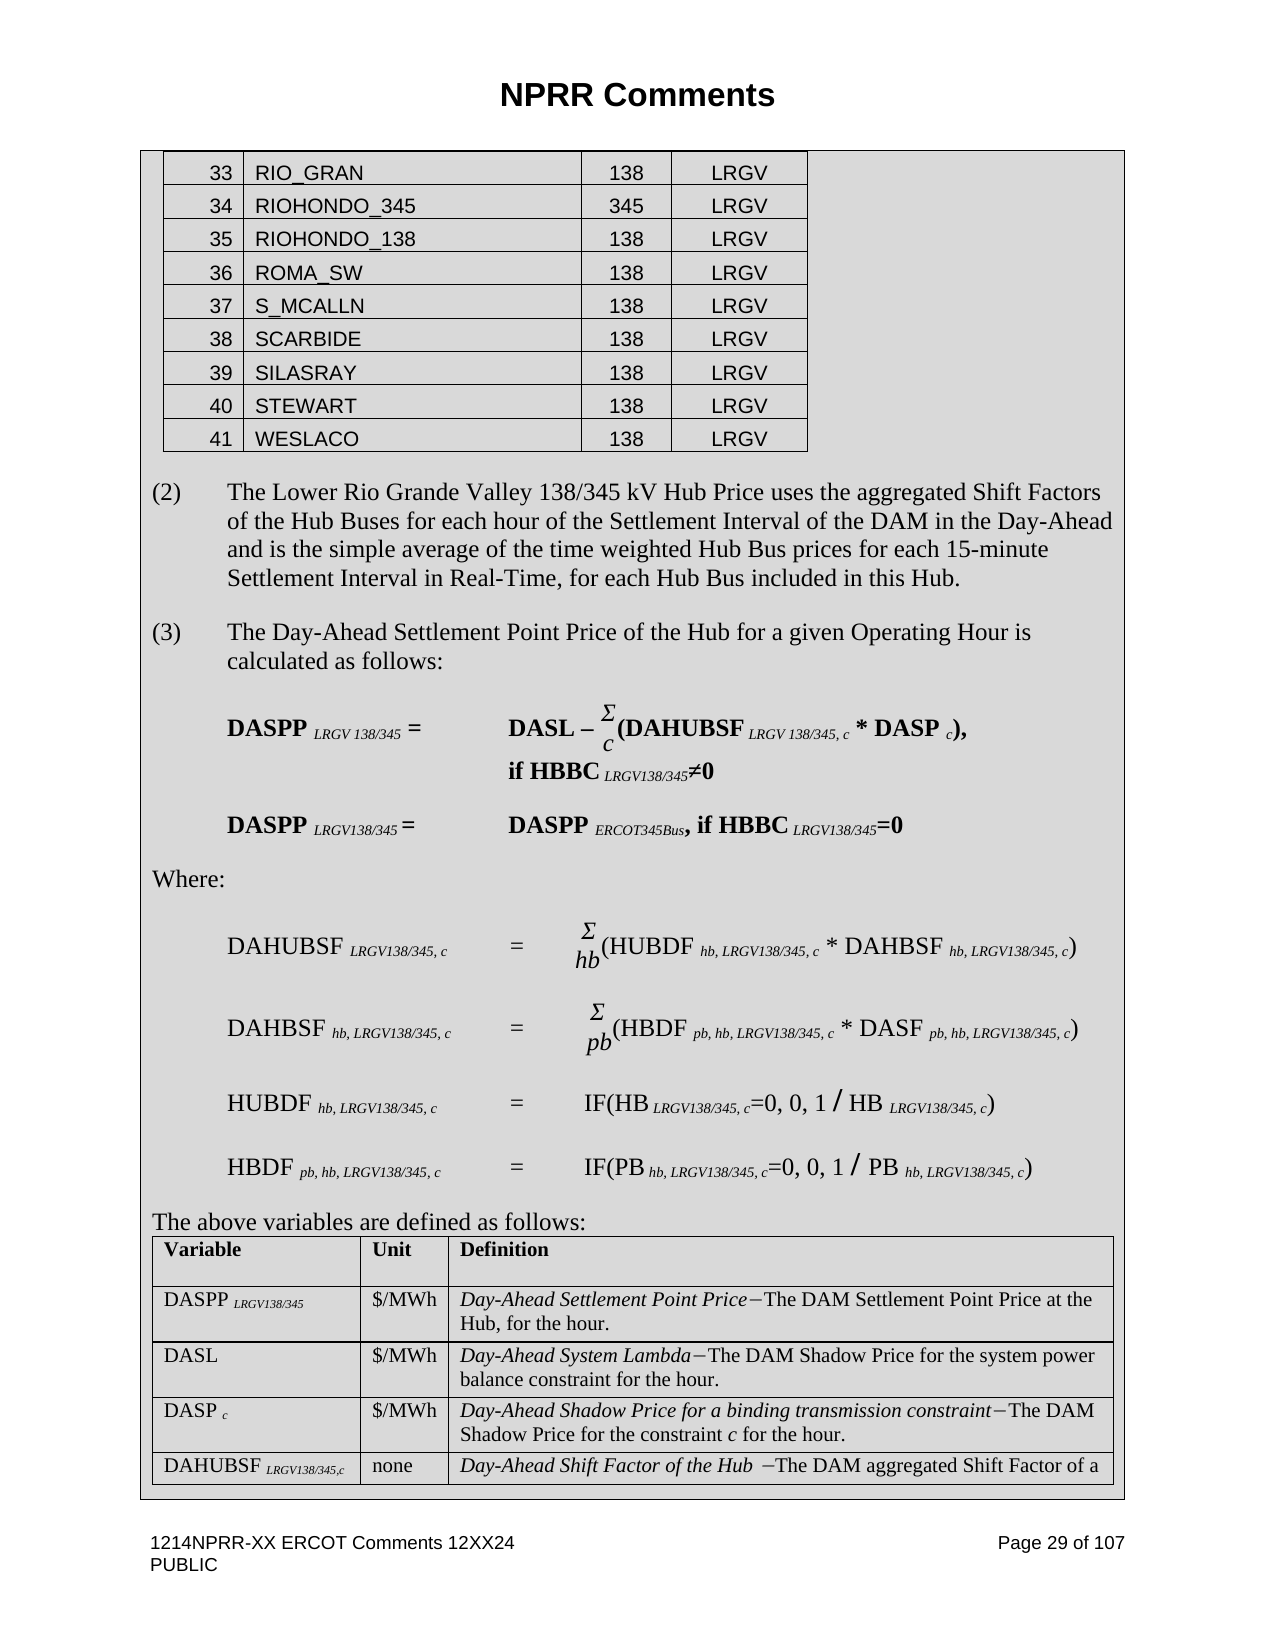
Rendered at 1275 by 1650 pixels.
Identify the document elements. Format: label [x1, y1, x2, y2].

table_header [141, 151, 1124, 1499]
